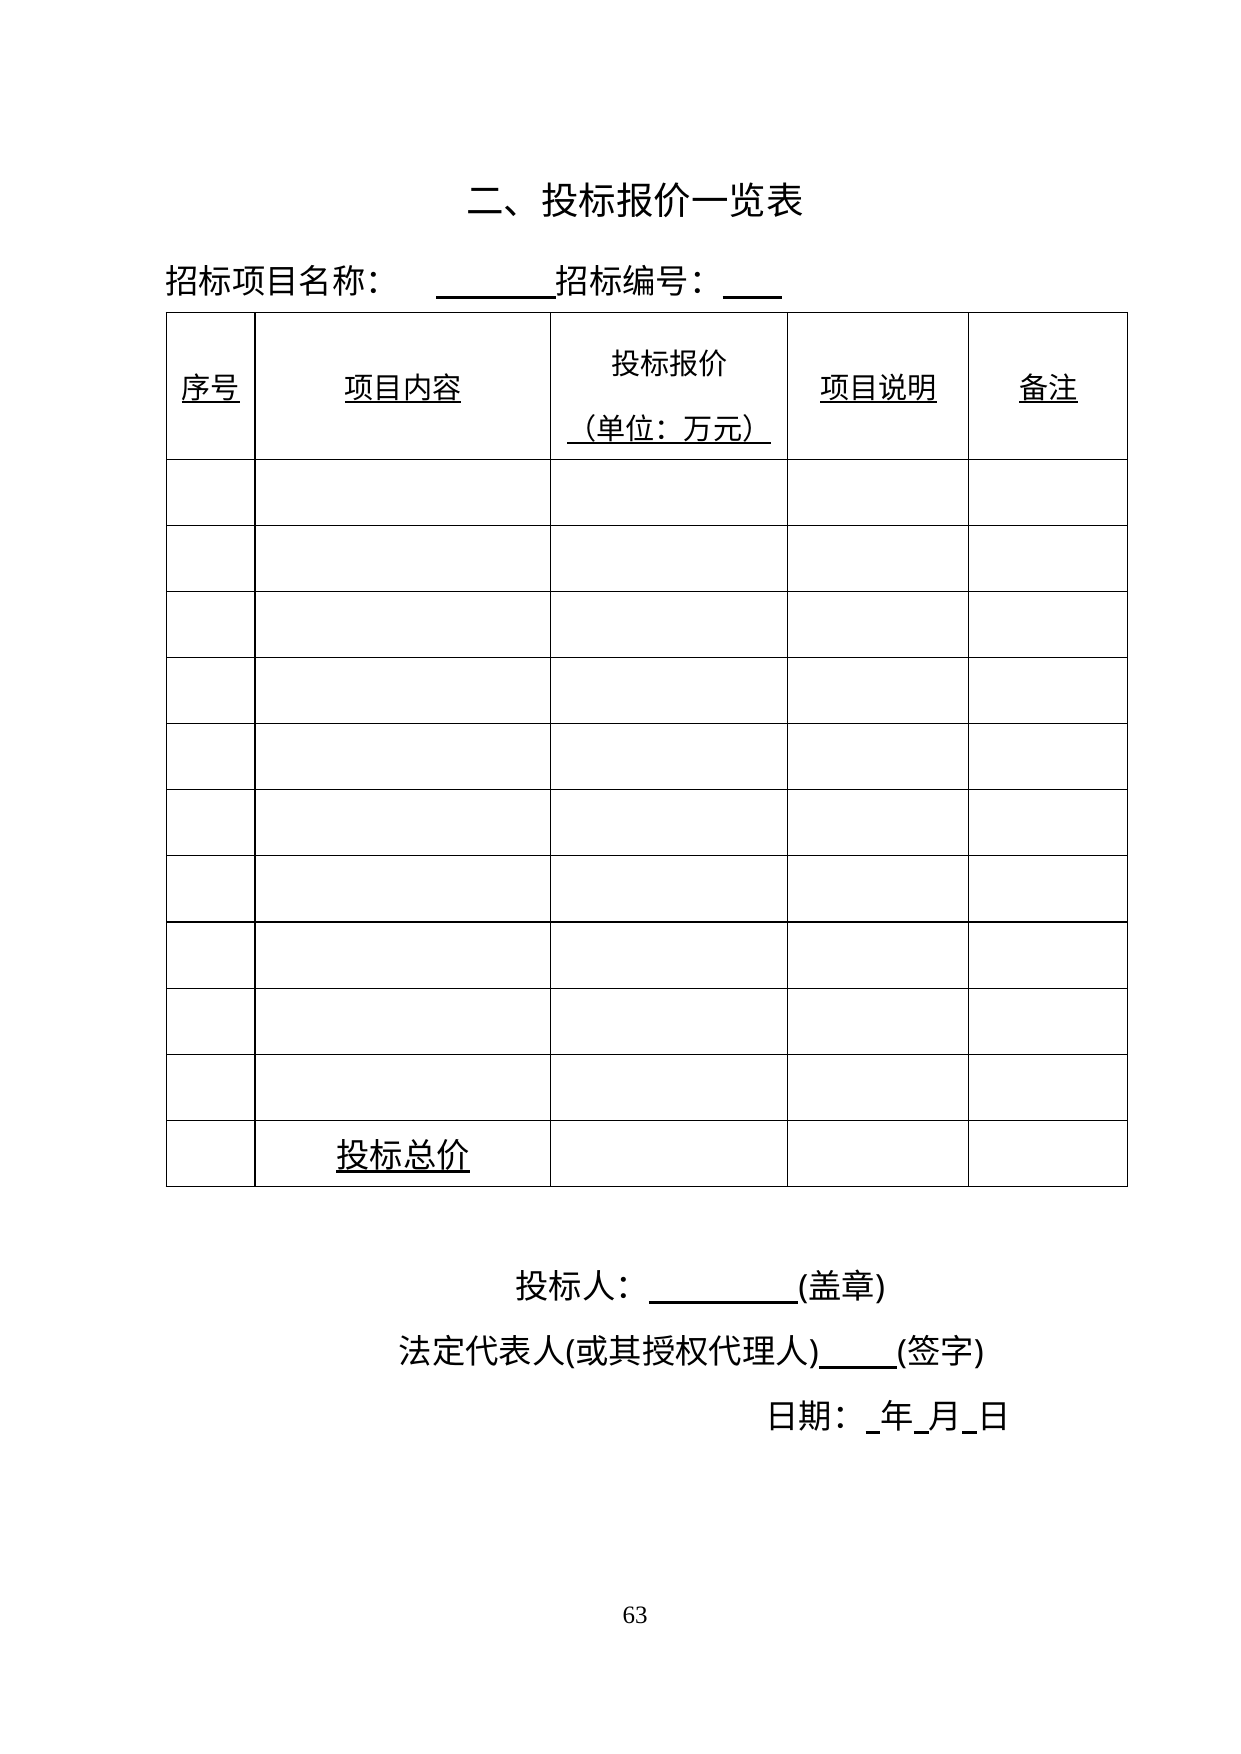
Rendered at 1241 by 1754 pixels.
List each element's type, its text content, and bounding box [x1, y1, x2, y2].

table_cell [788, 856, 968, 921]
table_cell [969, 592, 1127, 657]
text 招标项目名称： 招标编号： [165, 247, 1104, 312]
table_cell [551, 856, 787, 921]
table_cell [551, 460, 787, 525]
table_cell [551, 1055, 787, 1119]
table_cell [256, 989, 550, 1053]
table_cell [788, 923, 968, 987]
table_header 备注 [969, 313, 1127, 459]
table_header 序号 [167, 313, 254, 459]
table_cell [256, 592, 550, 657]
table_cell [167, 592, 254, 657]
table_cell [788, 460, 968, 525]
table_cell [256, 923, 550, 987]
table_cell [551, 526, 787, 591]
table_cell [788, 1121, 968, 1186]
table_cell [788, 724, 968, 789]
table_cell [167, 526, 254, 591]
text 投标人： (盖章) [165, 1252, 1104, 1317]
table_cell [969, 923, 1127, 987]
table_cell [969, 790, 1127, 855]
table_header 项目说明 [788, 313, 968, 459]
table_cell [551, 1121, 787, 1186]
table_cell [969, 658, 1127, 723]
table_cell [969, 526, 1127, 591]
table_cell [788, 592, 968, 657]
table_cell [256, 856, 550, 921]
table_cell [969, 856, 1127, 921]
table_cell [167, 790, 254, 855]
table_cell [551, 989, 787, 1053]
table_cell [788, 1055, 968, 1119]
table_cell [551, 724, 787, 789]
table_cell [969, 460, 1127, 525]
table_cell [167, 923, 254, 987]
table_header 投标报价 （单位：万元） [551, 313, 787, 459]
text 日期： 年 月 日 [165, 1382, 1104, 1447]
table_cell [167, 460, 254, 525]
table_cell [788, 790, 968, 855]
table_cell [256, 724, 550, 789]
text 二、投标报价一览表 [165, 165, 1104, 230]
table_cell [256, 790, 550, 855]
table_cell [969, 1121, 1127, 1186]
table_cell [256, 658, 550, 723]
table_header 项目内容 [256, 313, 550, 459]
table_cell [167, 724, 254, 789]
table_cell [551, 923, 787, 987]
table_cell [788, 989, 968, 1053]
table_cell 投标总价 [256, 1121, 550, 1186]
table_cell [256, 460, 550, 525]
text 法定代表人(或其授权代理人) (签字) [165, 1317, 1104, 1382]
table_cell [256, 526, 550, 591]
table_cell [167, 989, 254, 1053]
table_cell [551, 658, 787, 723]
table_cell [167, 658, 254, 723]
table_cell [788, 658, 968, 723]
table_cell [551, 790, 787, 855]
table_cell [969, 724, 1127, 789]
table_cell [551, 592, 787, 657]
table_cell [969, 989, 1127, 1053]
table_cell [167, 1055, 254, 1119]
table_cell [788, 526, 968, 591]
table_cell [167, 1121, 254, 1186]
table_cell [256, 1055, 550, 1119]
table_cell [167, 856, 254, 921]
table_cell [969, 1055, 1127, 1119]
